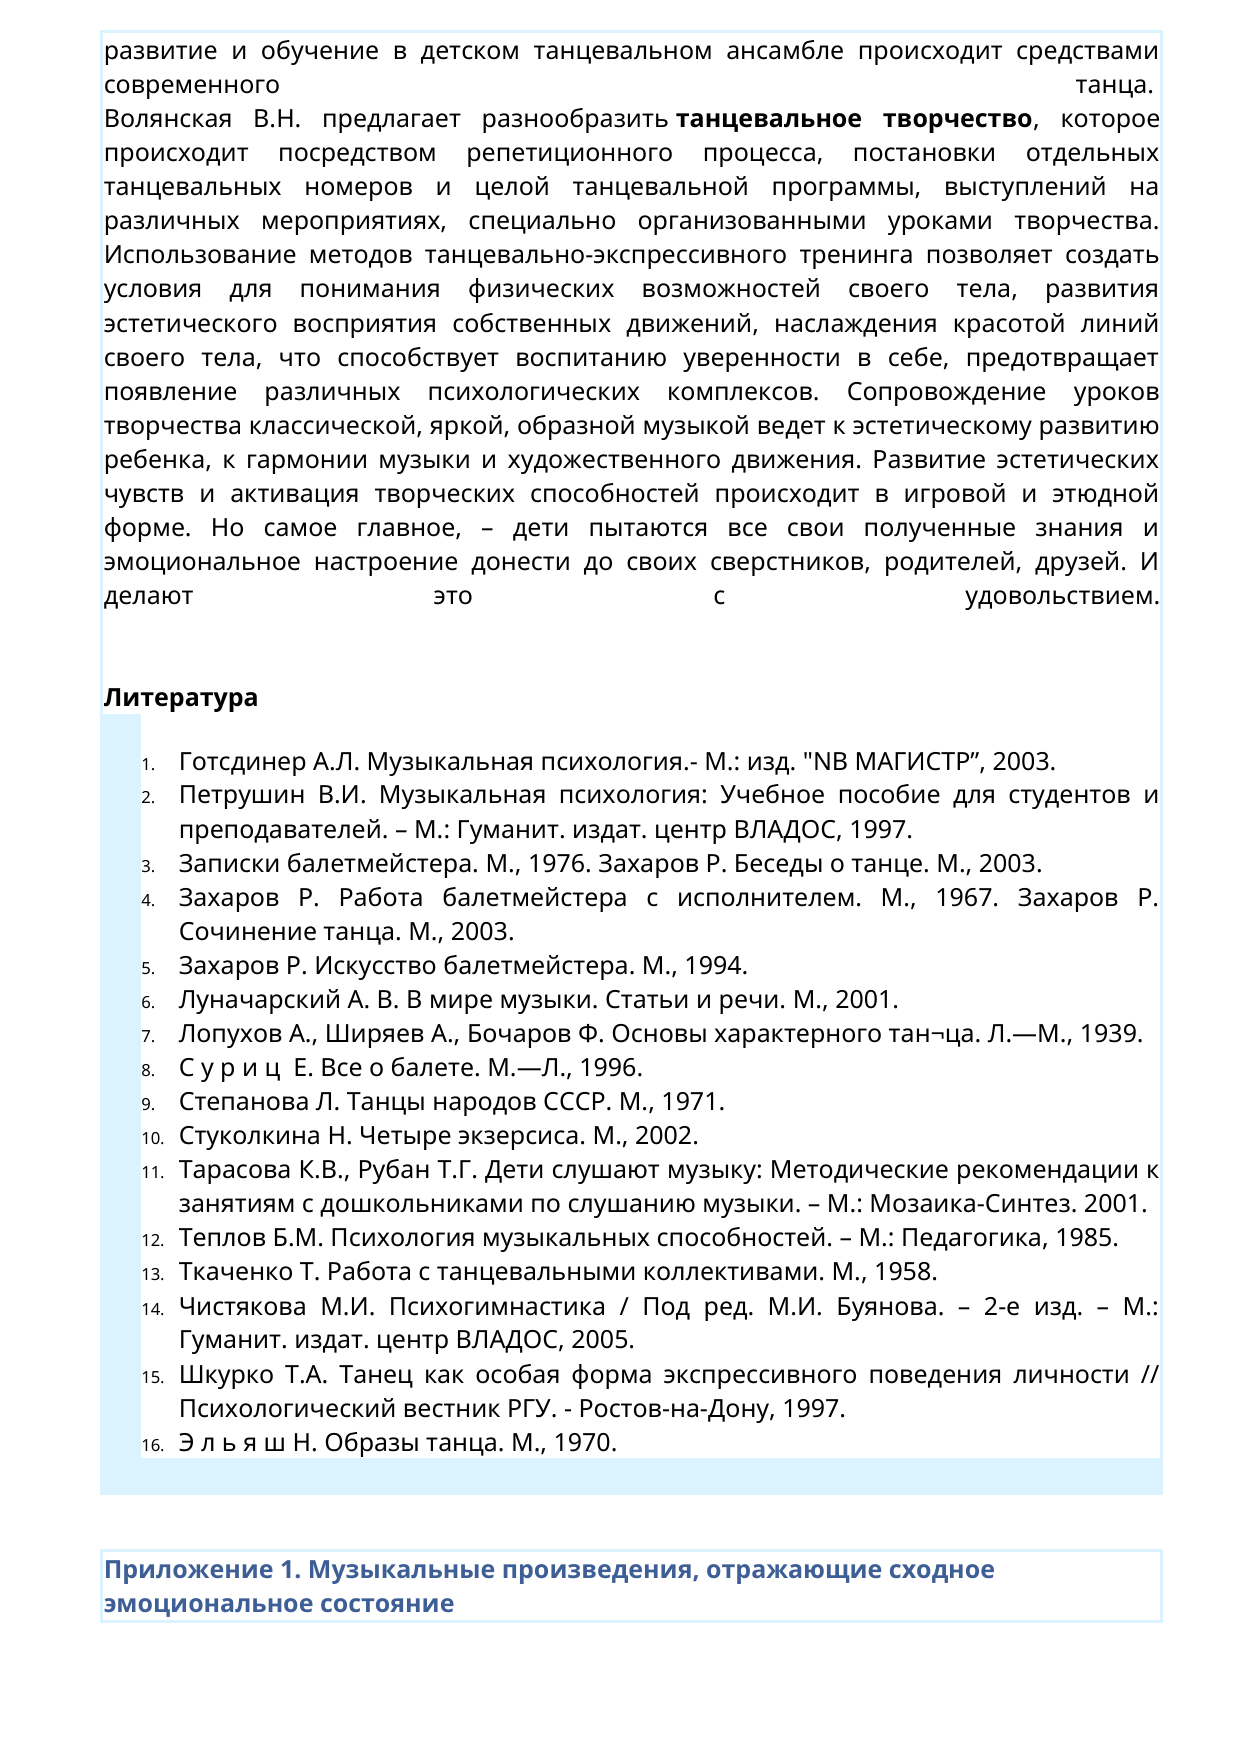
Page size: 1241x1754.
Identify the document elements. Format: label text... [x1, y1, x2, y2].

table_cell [100, 30, 1163, 1495]
table_header Приложение 1. Музыкальные произведения, отражающие сходное эмоциональное состояние [100, 1549, 1163, 1623]
